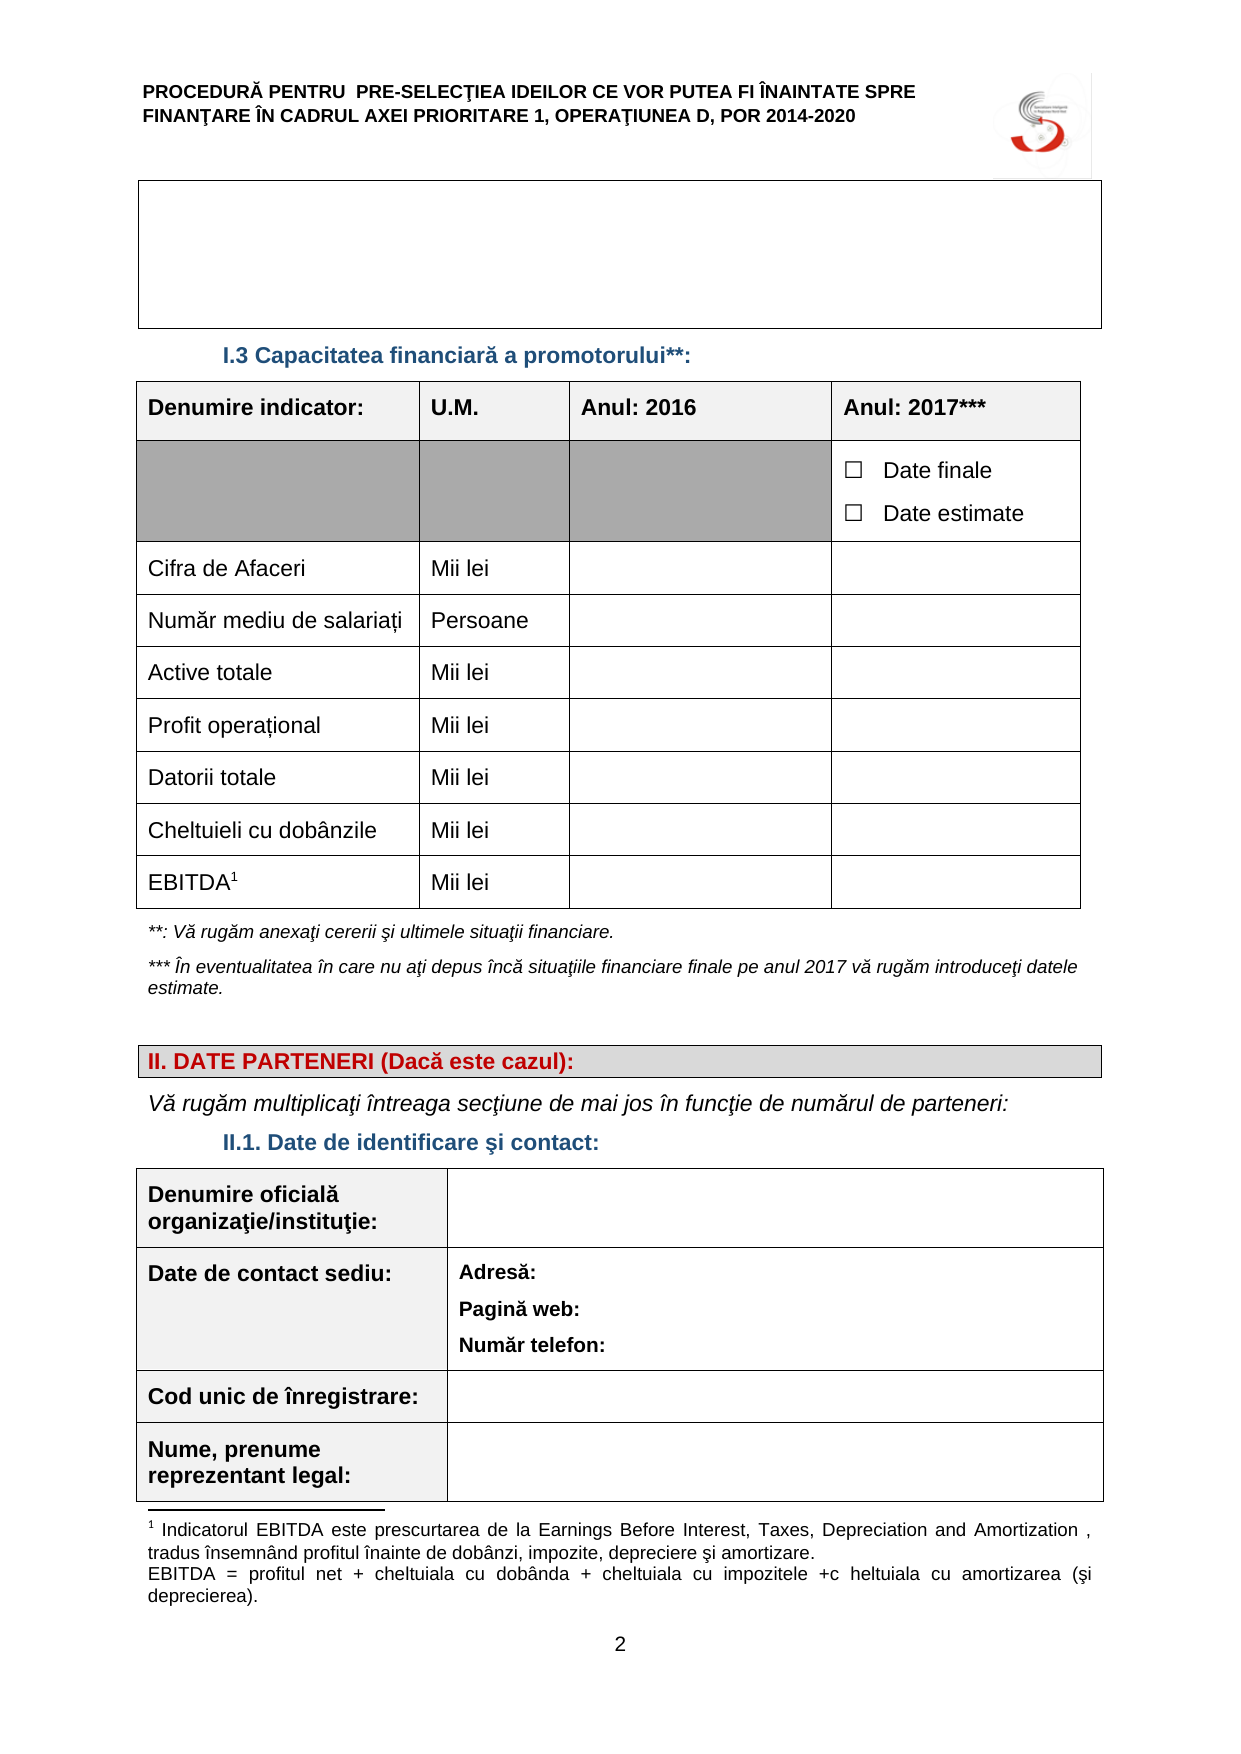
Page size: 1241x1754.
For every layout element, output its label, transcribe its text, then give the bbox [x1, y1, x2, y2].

table_cell Adresă: Pagină web: Număr telefon: [448, 1248, 1103, 1369]
table_cell [832, 595, 1080, 646]
table_cell [832, 542, 1080, 593]
table_cell Nume, prenume reprezentant legal: [137, 1423, 447, 1501]
table_cell Active totale [137, 647, 419, 698]
table_header U.M. [420, 382, 569, 440]
table_cell Persoane [420, 595, 569, 646]
table_cell Număr mediu de salariați [137, 595, 419, 646]
table_cell Mii lei [420, 647, 569, 698]
table_cell Date finale Date estimate [832, 441, 1080, 541]
table_cell [832, 647, 1080, 698]
list I.3 Capacitatea financiară a promotorului**: [223, 342, 1093, 368]
table_cell [832, 699, 1080, 751]
table_cell Cheltuieli cu dobânzile [137, 804, 419, 855]
table_cell [420, 441, 569, 541]
table_cell [448, 1371, 1103, 1422]
table_cell [832, 752, 1080, 803]
text *** În eventualitatea în care nu aţi depus încă situaţiile financiare finale pe anul 2017 vă rugăm introduceţi datele estimate. [148, 955, 1093, 998]
table_cell [570, 699, 831, 751]
text Vă rugăm multiplicaţi întreaga secţiune de mai jos în funcţie de numărul de parteneri: [148, 1090, 1093, 1117]
table_cell [570, 752, 831, 803]
table_cell [570, 542, 831, 593]
table_cell Cod unic de înregistrare: [137, 1371, 447, 1422]
table_cell [570, 441, 831, 541]
table_cell Mii lei [420, 804, 569, 855]
table_cell EBITDA [137, 856, 419, 908]
text **: Vă rugăm anexaţi cererii şi ultimele situaţii financiare. [148, 921, 1093, 943]
list II.1. Date de identificare şi contact: [223, 1129, 1093, 1155]
table_header Anul: 2017*** [832, 382, 1080, 440]
table_header [448, 1169, 1103, 1247]
table_cell Cifra de Afaceri [137, 542, 419, 593]
text II. DATE PARTENERI (Dacă este cazul): [139, 1046, 1101, 1077]
table_cell Mii lei [420, 752, 569, 803]
table_cell [137, 441, 419, 541]
table_cell [570, 804, 831, 855]
table_cell Mii lei [420, 699, 569, 751]
table_cell Datorii totale [137, 752, 419, 803]
table_cell [570, 856, 831, 908]
table_cell Date de contact sediu: [137, 1248, 447, 1369]
table_header Denumire oficială organizaţie/instituţie: [137, 1169, 447, 1247]
table_cell Mii lei [420, 542, 569, 593]
table_cell [570, 595, 831, 646]
table_cell [832, 856, 1080, 908]
table_cell Mii lei [420, 856, 569, 908]
table_header Anul: 2016 [570, 382, 831, 440]
picture [993, 73, 1093, 180]
table_cell Profit operațional [137, 699, 419, 751]
table_cell [448, 1423, 1103, 1501]
table_cell [832, 804, 1080, 855]
table_cell [570, 647, 831, 698]
table_header Denumire indicator: [137, 382, 419, 440]
